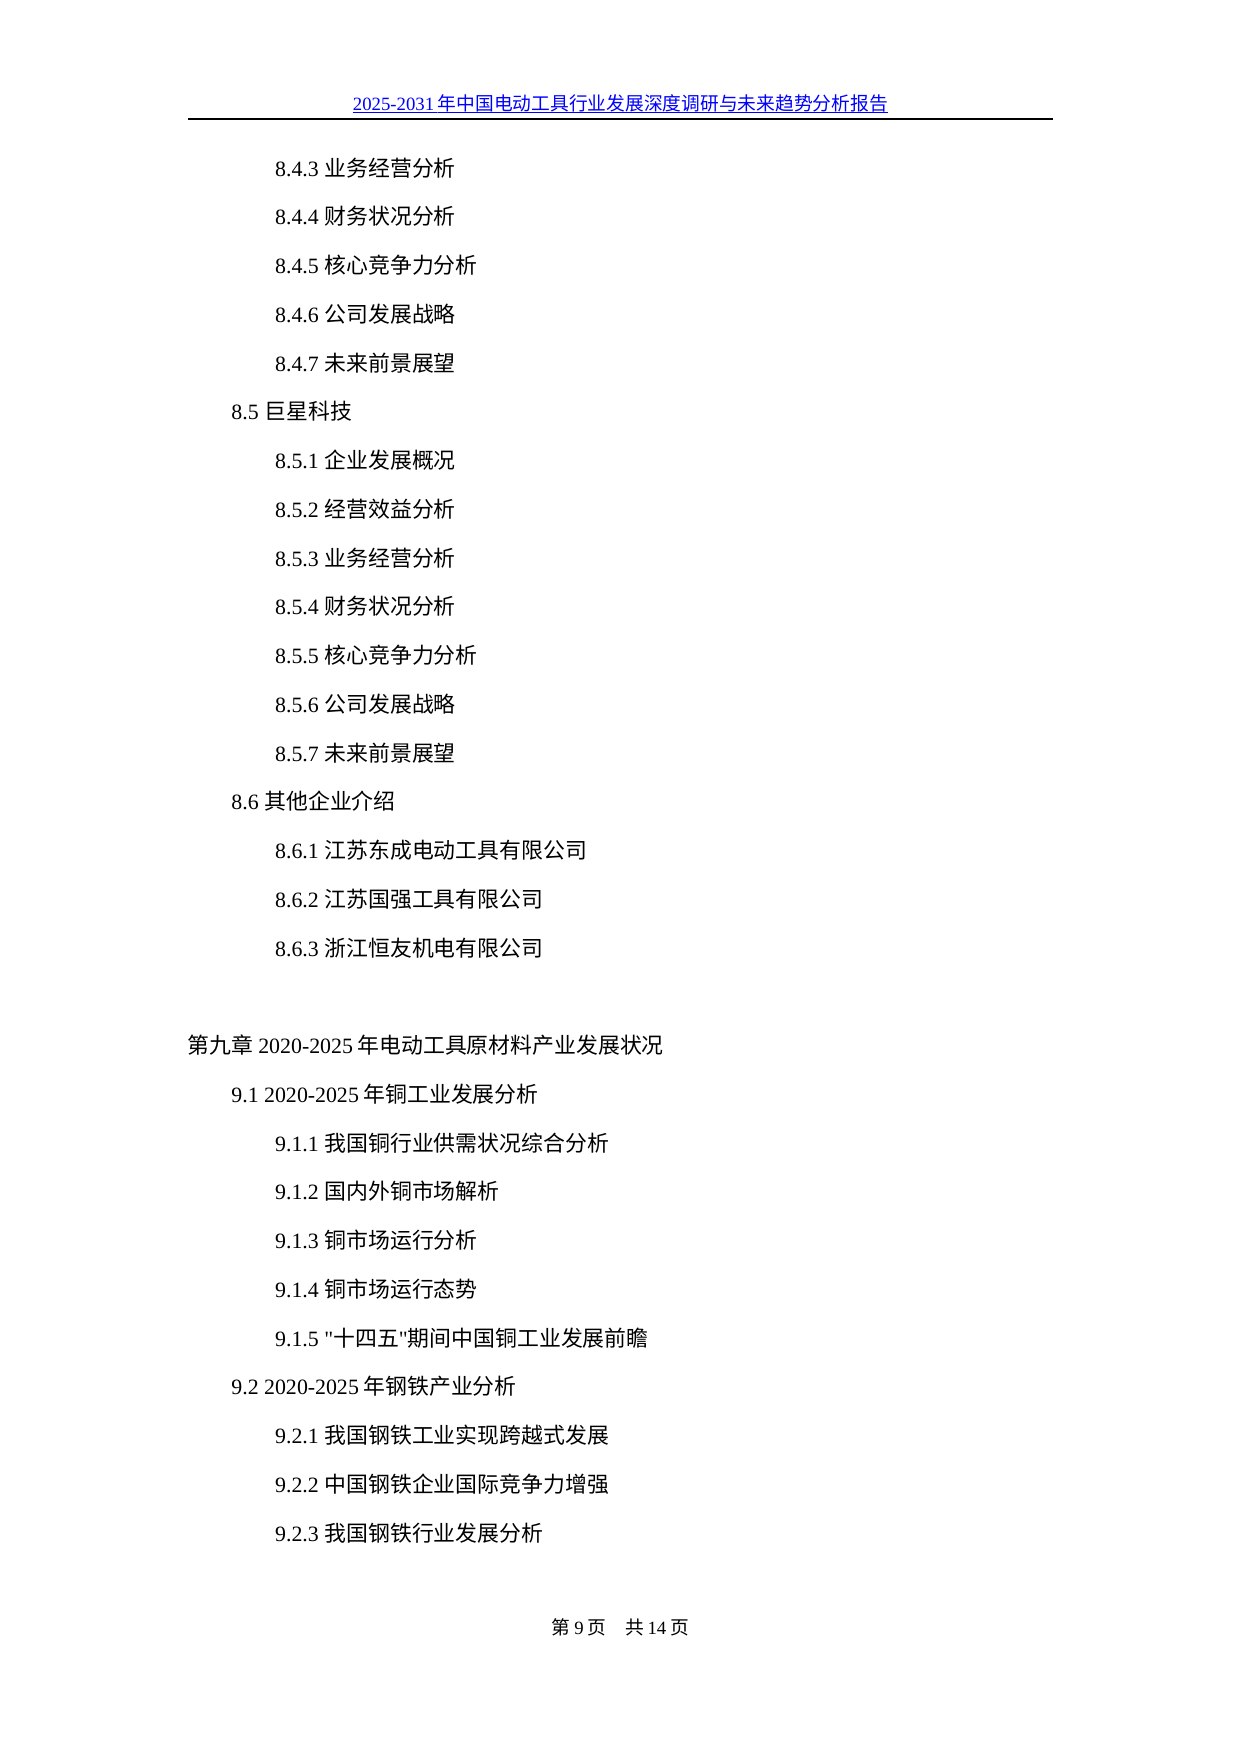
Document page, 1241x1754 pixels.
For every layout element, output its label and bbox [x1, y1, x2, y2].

text [187, 150, 1053, 1548]
